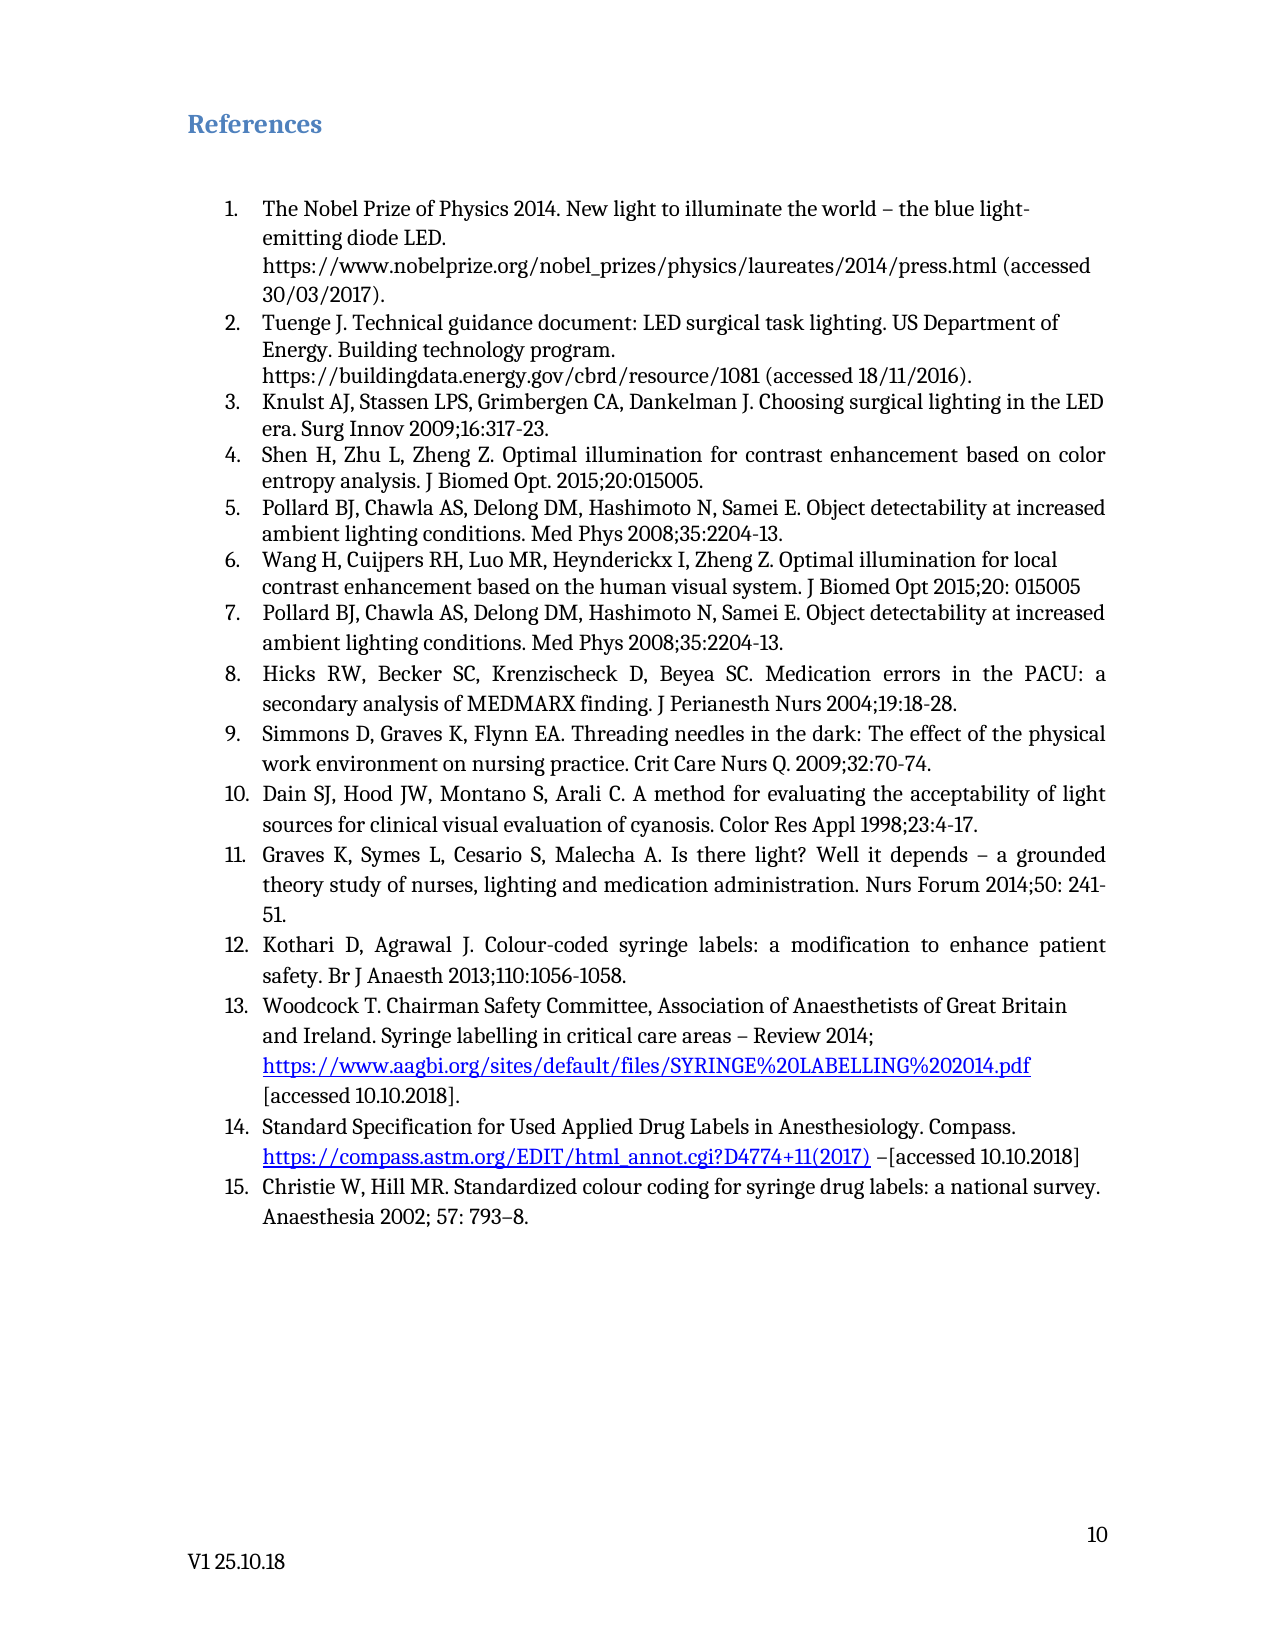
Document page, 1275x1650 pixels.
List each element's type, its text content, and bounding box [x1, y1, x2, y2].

list Shen H, Zhu L, Zheng Z. Optimal illumination for contrast enhancement based on color entropy analysis. J Biomed Opt. 2015;20:015005. [225, 442, 1107, 494]
list Pollard BJ, Chawla AS, Delong DM, Hashimoto N, Samei E. Object detectability at increased ambient lighting conditions. Med Phys 2008;35:2204-13. [225, 600, 1107, 656]
list Hicks RW, Becker SC, Krenzischeck D, Beyea SC. Medication errors in the PACU: a secondary analysis of MEDMARX finding. J Perianesth Nurs 2004;19:18-28. [225, 660, 1107, 717]
list Woodcock T. Chairman Safety Committee, Association of Anaesthetists of Great Britain and Ireland. Syringe labelling in critical care areas – Review 2014; https://www.aagbi.org/sites/default/files/SYRINGE%20LABELLING%202014.pdf [accessed 10.10.2018]. [225, 993, 1107, 1109]
list Christie W, Hill MR. Standardized colour coding for syringe drug labels: a national survey. Anaesthesia 2002; 57: 793–8. [225, 1174, 1107, 1230]
list The Nobel Prize of Physics 2014. New light to illuminate the world – the blue light-emitting diode LED. https://www.nobelprize.org/nobel_prizes/physics/laureates/2014/press.html (accessed 30/03/2017). [225, 196, 1107, 308]
list Kothari D, Agrawal J. Colour-coded syringe labels: a modification to enhance patient safety. Br J Anaesth 2013;110:1056-1058. [225, 932, 1107, 989]
list Standard Specification for Used Applied Drug Labels in Anesthesiology. Compass. https://compass.astm.org/EDIT/html_annot.cgi?D4774+11(2017) –[accessed 10.10.2018] [225, 1113, 1107, 1170]
list Wang H, Cuijpers RH, Luo MR, Heynderickx I, Zheng Z. Optimal illumination for local contrast enhancement based on the human visual system. J Biomed Opt 2015;20: 015005 [225, 547, 1107, 600]
list Knulst AJ, Stassen LPS, Grimbergen CA, Dankelman J. Choosing surgical lighting in the LED era. Surg Innov 2009;16:317-23. [225, 389, 1107, 442]
list Simmons D, Graves K, Flynn EA. Threading needles in the dark: The effect of the physical work environment on nursing practice. Crit Care Nurs Q. 2009;32:70-74. [225, 721, 1107, 777]
text References [187, 109, 1107, 141]
list Tuenge J. Technical guidance document: LED surgical task lighting. US Department of Energy. Building technology program. https://buildingdata.energy.gov/cbrd/resource/1081 (accessed 18/11/2016). [225, 310, 1107, 389]
list Graves K, Symes L, Cesario S, Malecha A. Is there light? Well it depends – a grounded theory study of nurses, lighting and medication administration. Nurs Forum 2014;50: 241-51. [225, 842, 1107, 928]
list Dain SJ, Hood JW, Montano S, Arali C. A method for evaluating the acceptability of light sources for clinical visual evaluation of cyanosis. Color Res Appl 1998;23:4-17. [225, 781, 1107, 838]
list Pollard BJ, Chawla AS, Delong DM, Hashimoto N, Samei E. Object detectability at increased ambient lighting conditions. Med Phys 2008;35:2204-13. [225, 494, 1107, 547]
